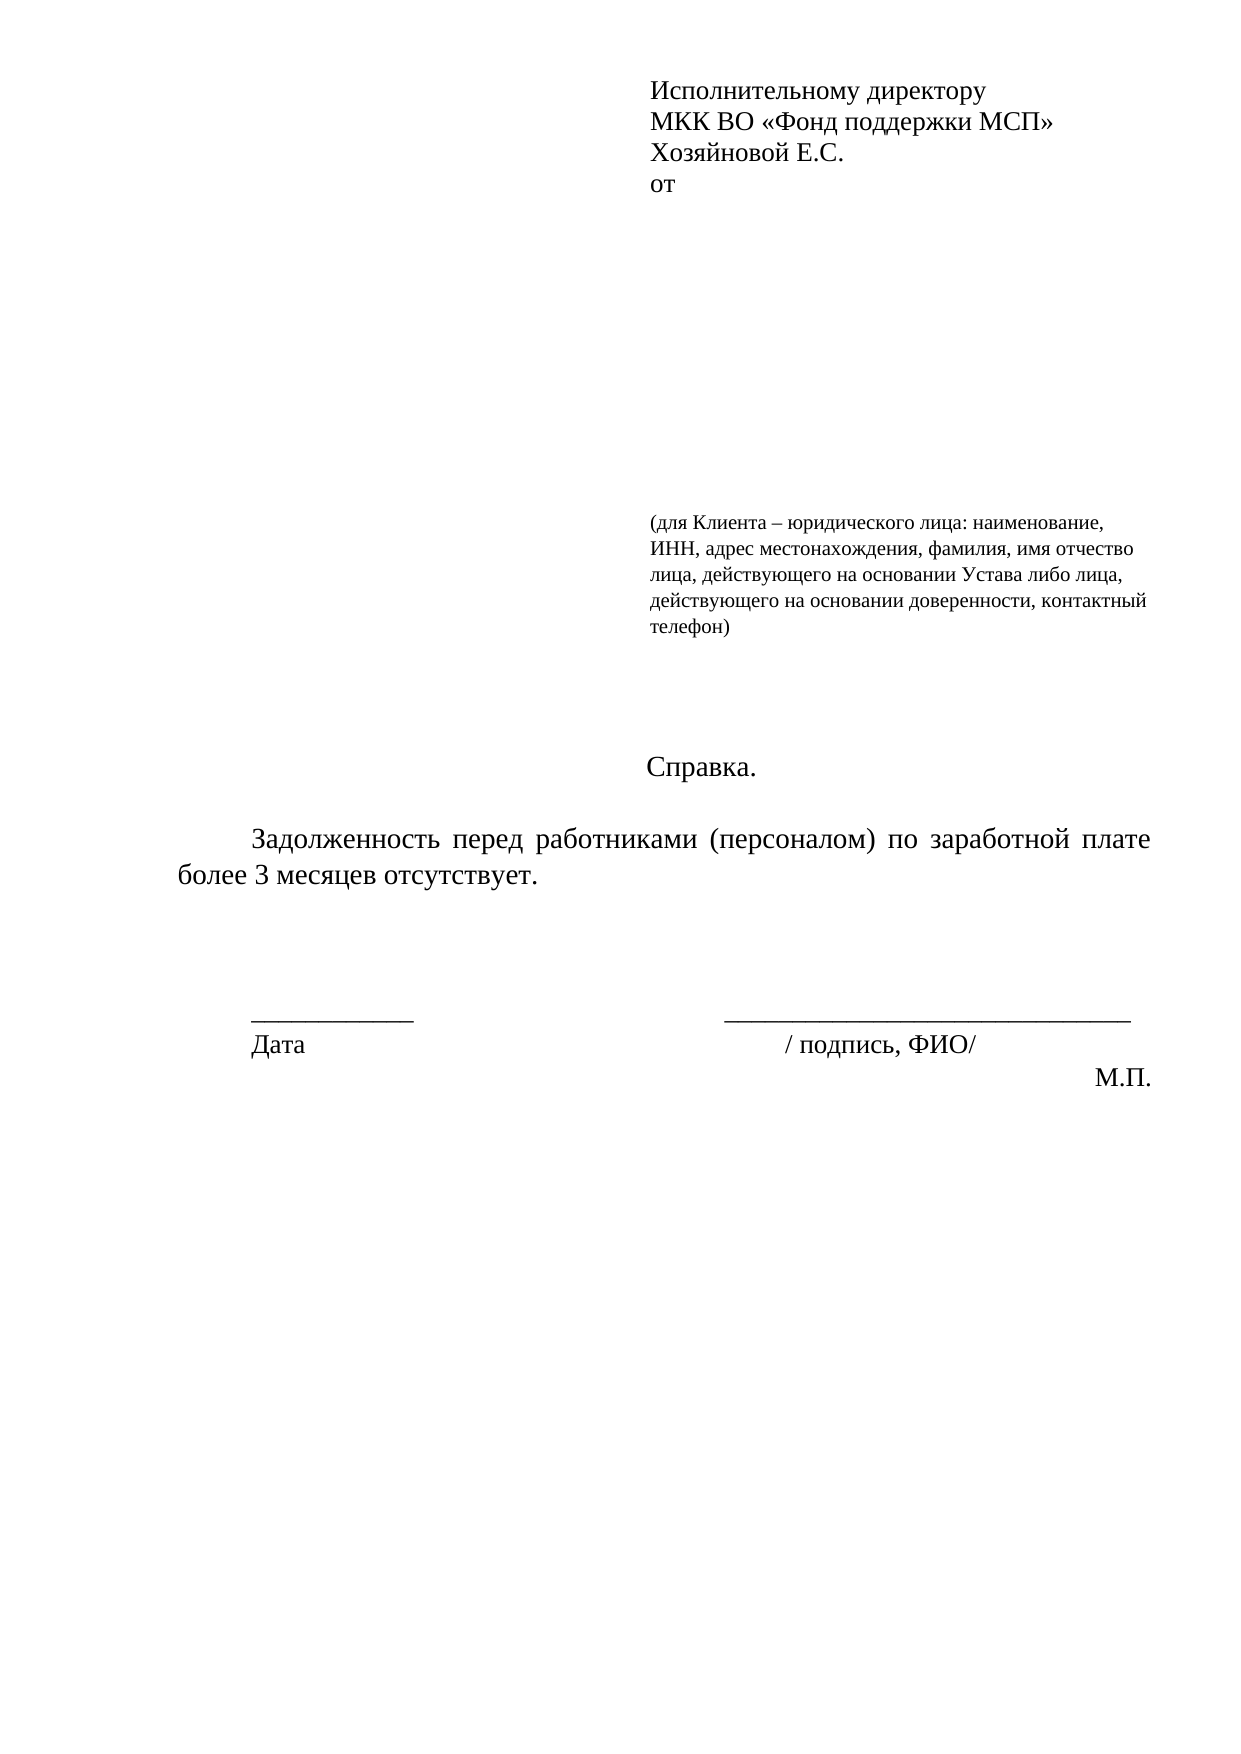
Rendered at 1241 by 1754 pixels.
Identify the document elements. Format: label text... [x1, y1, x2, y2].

text М.П. [177, 1061, 1152, 1092]
text МКК ВО «Фонд поддержки МСП» [650, 105, 1152, 136]
text от [650, 167, 1152, 198]
text Дата / подпись, ФИО/ [177, 1028, 1152, 1059]
text (для Клиента – юридического лица: наименование, ИНН, адрес местонахождения, фамилия, имя отчество лица, действующего на основании Устава либо лица, действующего на основании доверенности, контактный телефон) [650, 510, 1152, 638]
text Справка. [177, 749, 1152, 783]
text Задолженность перед работниками (персоналом) по заработной плате более 3 месяцев отсутствует. [177, 821, 1152, 891]
text Исполнительному директору [650, 74, 1152, 105]
text Хозяйновой Е.С. [650, 136, 1152, 167]
text ____________ ______________________________ [177, 994, 1152, 1025]
